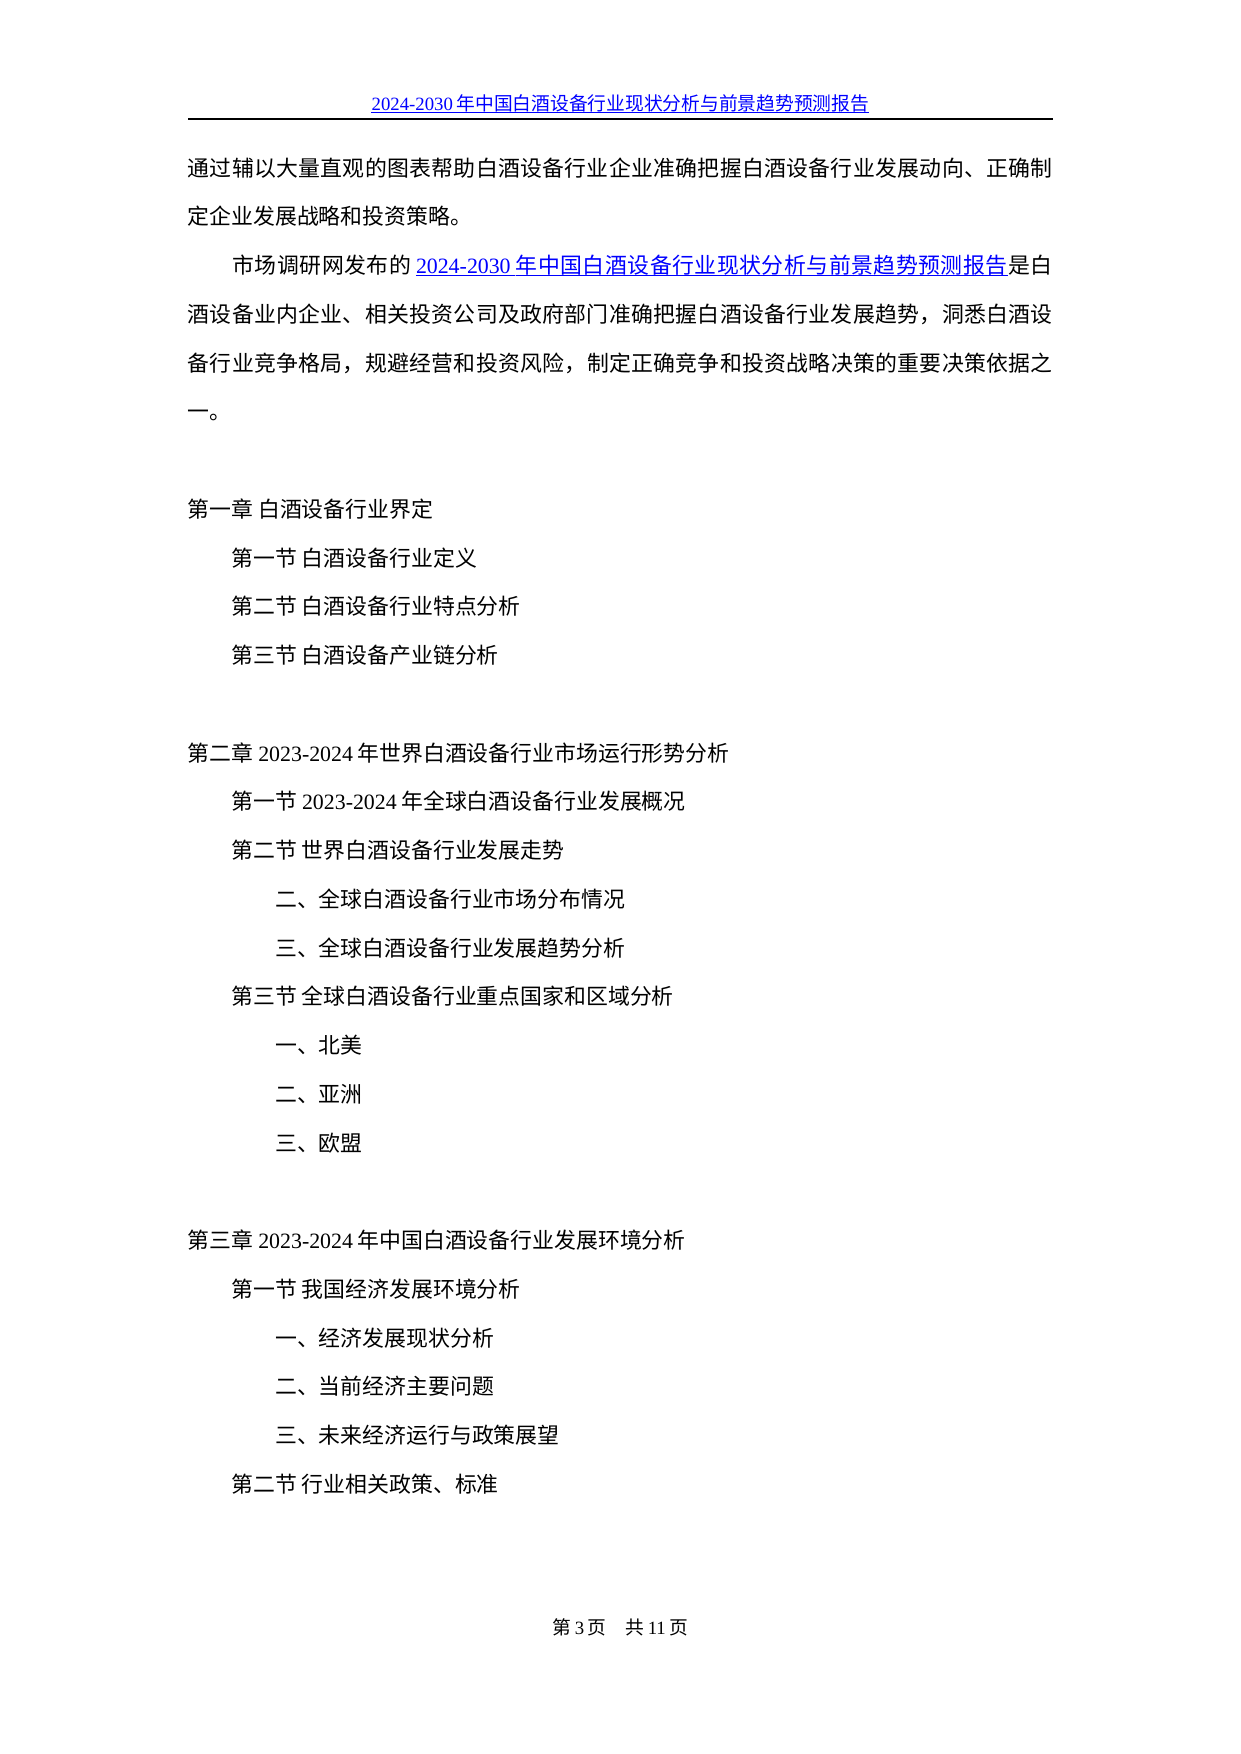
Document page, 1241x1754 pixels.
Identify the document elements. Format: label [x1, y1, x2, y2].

text [187, 150, 1053, 1499]
